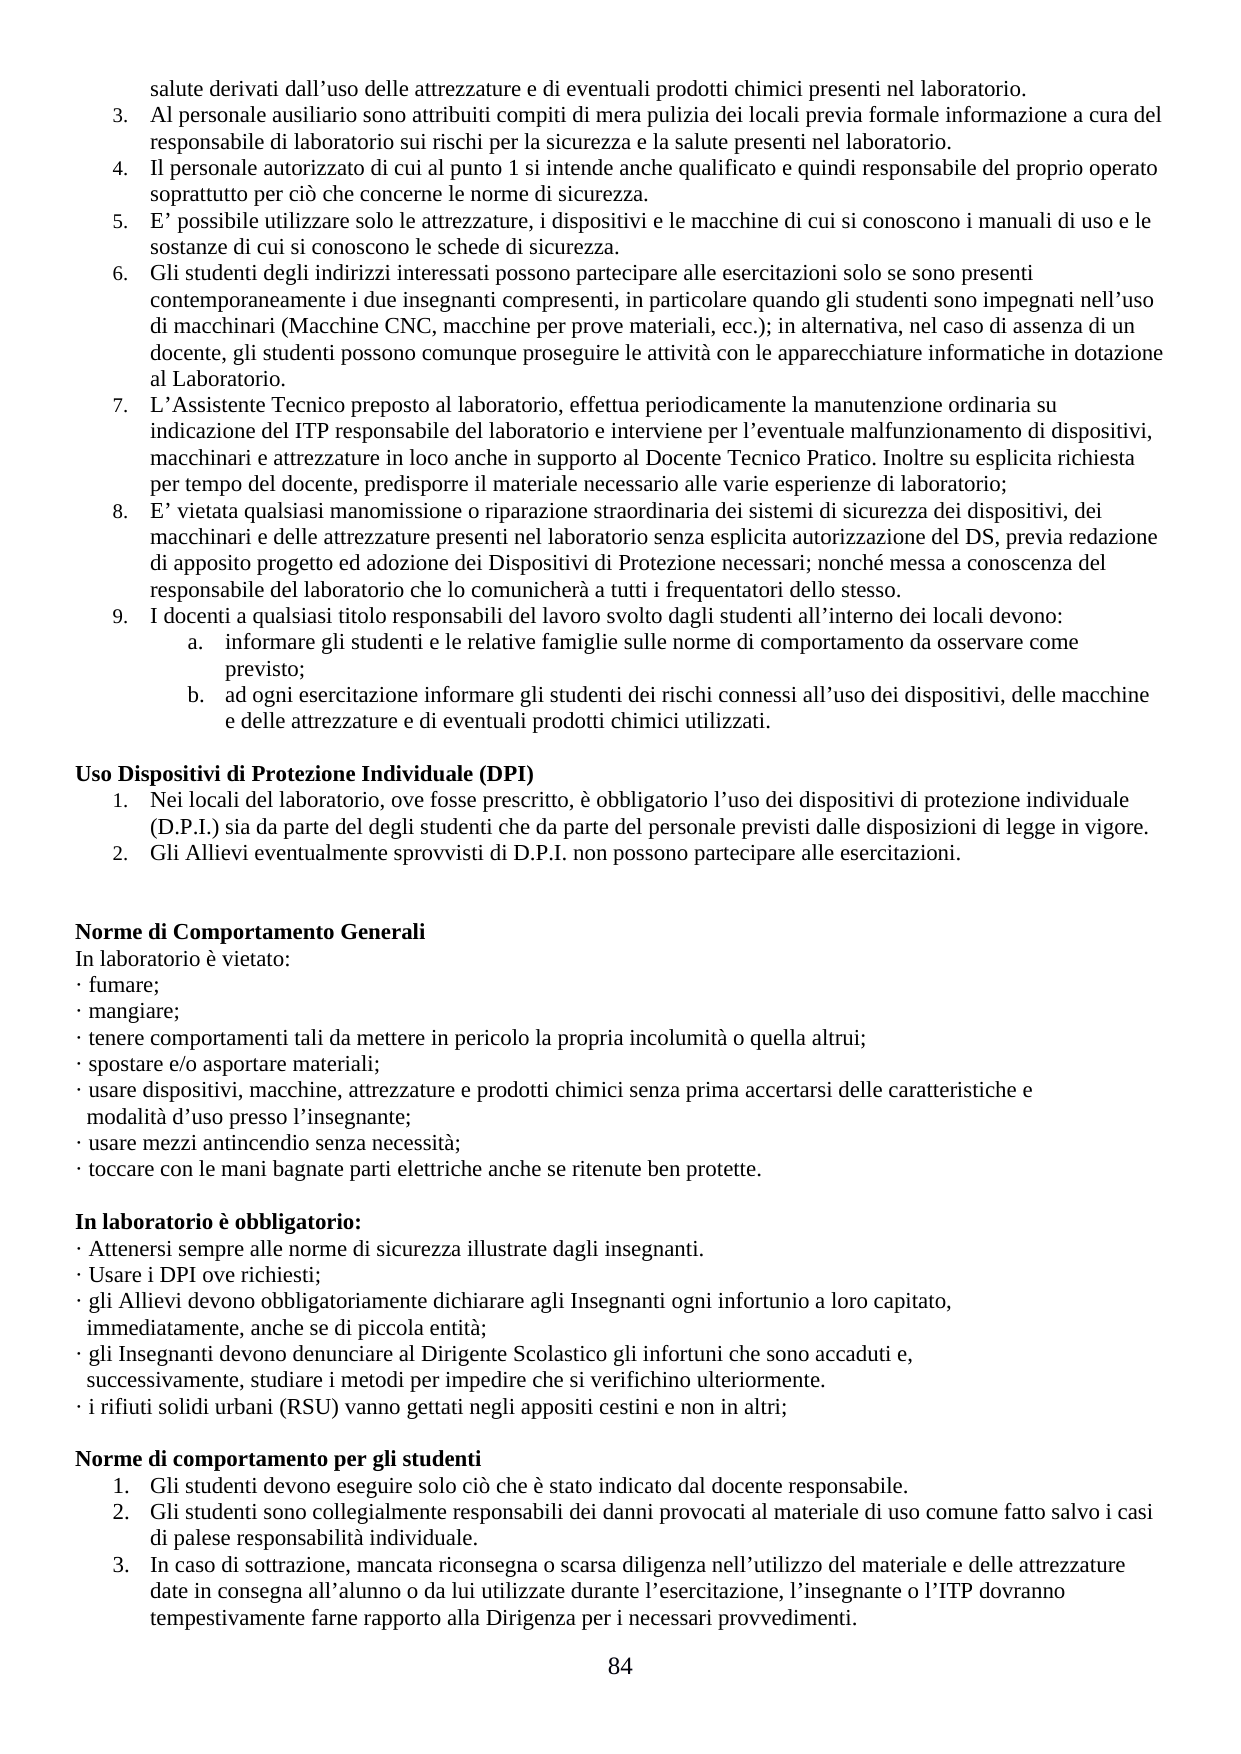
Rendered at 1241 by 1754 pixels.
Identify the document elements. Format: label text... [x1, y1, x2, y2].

list informare gli studenti e le relative famiglie sulle norme di comportamento da osservare come previsto; [187, 628, 1165, 681]
text · gli Insegnanti devono denunciare al Dirigente Scolastico gli infortuni che sono accaduti e, [75, 1340, 1165, 1366]
text · spostare e/o asportare materiali; [75, 1050, 1165, 1076]
text · Attenersi sempre alle norme di sicurezza illustrate dagli insegnanti. [75, 1234, 1165, 1261]
list In caso di sottrazione, mancata riconsegna o scarsa diligenza nell’utilizzo del materiale e delle attrezzature date in consegna all’alunno o da lui utilizzate durante l’esercitazione, l’insegnante o l’ITP dovranno tempestivamente farne rapporto alla Dirigenza per i necessari provvedimenti. [112, 1551, 1165, 1630]
text · tenere comportamenti tali da mettere in pericolo la propria incolumità o quella altrui; [75, 1024, 1165, 1050]
list Il personale autorizzato di cui al punto 1 si intende anche qualificato e quindi responsabile del proprio operato soprattutto per ciò che concerne le norme di sicurezza. [112, 154, 1165, 207]
list Gli studenti devono eseguire solo ciò che è stato indicato dal docente responsabile. [112, 1472, 1165, 1498]
text Norme di comportamento per gli studenti [75, 1445, 1165, 1472]
text modalità d’uso presso l’insegnante; [75, 1103, 1165, 1129]
list Al personale ausiliario sono attribuiti compiti di mera pulizia dei locali previa formale informazione a cura del responsabile di laboratorio sui rischi per la sicurezza e la salute presenti nel laboratorio. [112, 101, 1165, 154]
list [112, 75, 1165, 101]
text · toccare con le mani bagnate parti elettriche anche se ritenute ben protette. [75, 1156, 1165, 1182]
list Gli studenti degli indirizzi interessati possono partecipare alle esercitazioni solo se sono presenti contemporaneamente i due insegnanti compresenti, in particolare quando gli studenti sono impegnati nell’uso di macchinari (Macchine CNC, macchine per prove materiali, ecc.); in alternativa, nel caso di assenza di un docente, gli studenti possono comunque proseguire le attività con le apparecchiature informatiche in dotazione al Laboratorio. [112, 259, 1165, 391]
text immediatamente, anche se di piccola entità; [75, 1314, 1165, 1340]
list Gli Allievi eventualmente sprovvisti di D.P.I. non possono partecipare alle esercitazioni. [112, 839, 1165, 866]
text successivamente, studiare i metodi per impedire che si verifichino ulteriormente. [75, 1366, 1165, 1393]
text · usare dispositivi, macchine, attrezzature e prodotti chimici senza prima accertarsi delle caratteristiche e [75, 1076, 1165, 1103]
text In laboratorio è vietato: [75, 945, 1165, 971]
list E’ vietata qualsiasi manomissione o riparazione straordinaria dei sistemi di sicurezza dei dispositivi, dei macchinari e delle attrezzature presenti nel laboratorio senza esplicita autorizzazione del DS, previa redazione di apposito progetto ed adozione dei Dispositivi di Protezione necessari; nonché messa a conoscenza del responsabile del laboratorio che lo comunicherà a tutti i frequentatori dello stesso. [112, 497, 1165, 602]
list E’ possibile utilizzare solo le attrezzature, i dispositivi e le macchine di cui si conoscono i manuali di uso e le sostanze di cui si conoscono le schede di sicurezza. [112, 207, 1165, 259]
text · fumare; [75, 971, 1165, 997]
list L’Assistente Tecnico preposto al laboratorio, effettua periodicamente la manutenzione ordinaria su indicazione del ITP responsabile del laboratorio e interviene per l’eventuale malfunzionamento di dispositivi, macchinari e attrezzature in loco anche in supporto al Docente Tecnico Pratico. Inoltre su esplicita richiesta per tempo del docente, predisporre il materiale necessario alle varie esperienze di laboratorio; [112, 391, 1165, 497]
text · usare mezzi antincendio senza necessità; [75, 1129, 1165, 1156]
text Uso Dispositivi di Protezione Individuale (DPI) [75, 760, 1165, 787]
list I docenti a qualsiasi titolo responsabili del lavoro svolto dagli studenti all’interno dei locali devono: [112, 602, 1165, 628]
text · i rifiuti solidi urbani (RSU) vanno gettati negli appositi cestini e non in altri; [75, 1393, 1165, 1419]
text · gli Allievi devono obbligatoriamente dichiarare agli Insegnanti ogni infortunio a loro capitato, [75, 1287, 1165, 1314]
text · mangiare; [75, 997, 1165, 1024]
list Nei locali del laboratorio, ove fosse prescritto, è obbligatorio l’uso dei dispositivi di protezione individuale (D.P.I.) sia da parte del degli studenti che da parte del personale previsti dalle disposizioni di legge in vigore. [112, 787, 1165, 839]
list ad ogni esercitazione informare gli studenti dei rischi connessi all’uso dei dispositivi, delle macchine e delle attrezzature e di eventuali prodotti chimici utilizzati. [187, 681, 1165, 734]
list Gli studenti sono collegialmente responsabili dei danni provocati al materiale di uso comune fatto salvo i casi di palese responsabilità individuale. [112, 1498, 1165, 1551]
text In laboratorio è obbligatorio: [75, 1208, 1165, 1234]
text Norme di Comportamento Generali [75, 918, 1165, 945]
text · Usare i DPI ove richiesti; [75, 1261, 1165, 1287]
